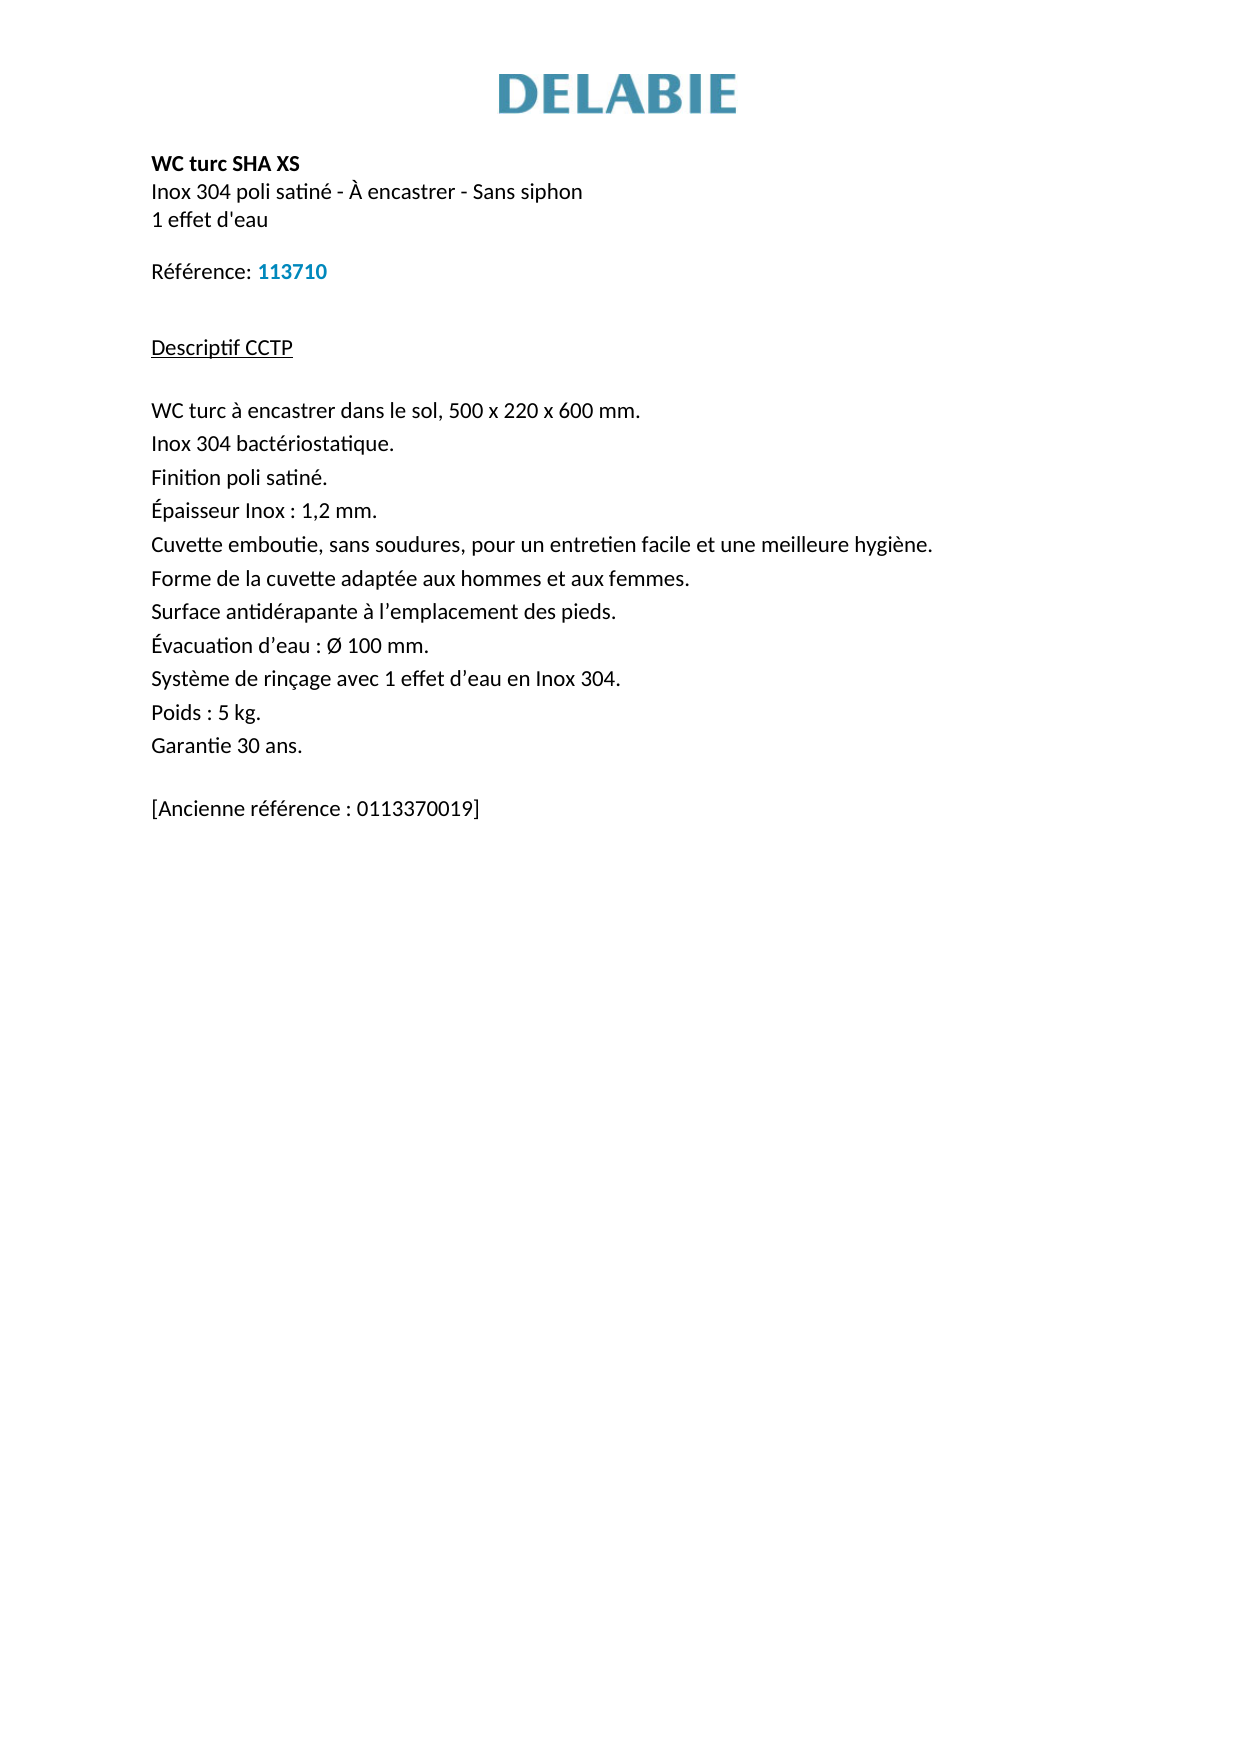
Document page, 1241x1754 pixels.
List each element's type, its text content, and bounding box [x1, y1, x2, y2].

text Finition poli satiné. [151, 463, 1084, 491]
text Système de rinçage avec 1 effet d’eau en Inox 304. [151, 664, 1084, 692]
text Épaisseur Inox : 1,2 mm. [151, 497, 1084, 525]
text Forme de la cuvette adaptée aux hommes et aux femmes. [151, 564, 1084, 592]
text 1 effet d'eau [151, 205, 1084, 233]
text Évacuation d’eau : Ø 100 mm. [151, 631, 1084, 659]
text Inox 304 bactériostatique. [151, 429, 1084, 458]
text Garantie 30 ans. [151, 731, 1084, 759]
text [Ancienne référence : 0113370019] [151, 794, 1084, 822]
text WC turc à encastrer dans le sol, 500 x 220 x 600 mm. [151, 396, 1084, 424]
text Surface antidérapante à l’emplacement des pieds. [151, 597, 1084, 625]
picture [497, 74, 738, 114]
text WC turc SHA XS [151, 149, 1084, 177]
text Cuvette emboutie, sans soudures, pour un entretien facile et une meilleure hygiène. [151, 530, 1084, 558]
text Poids : 5 kg. [151, 698, 1084, 726]
text Inox 304 poli satiné - À encastrer - Sans siphon [151, 177, 1084, 205]
text Référence: 113710 [151, 257, 1084, 285]
text Descriptif CCTP [151, 333, 1084, 361]
